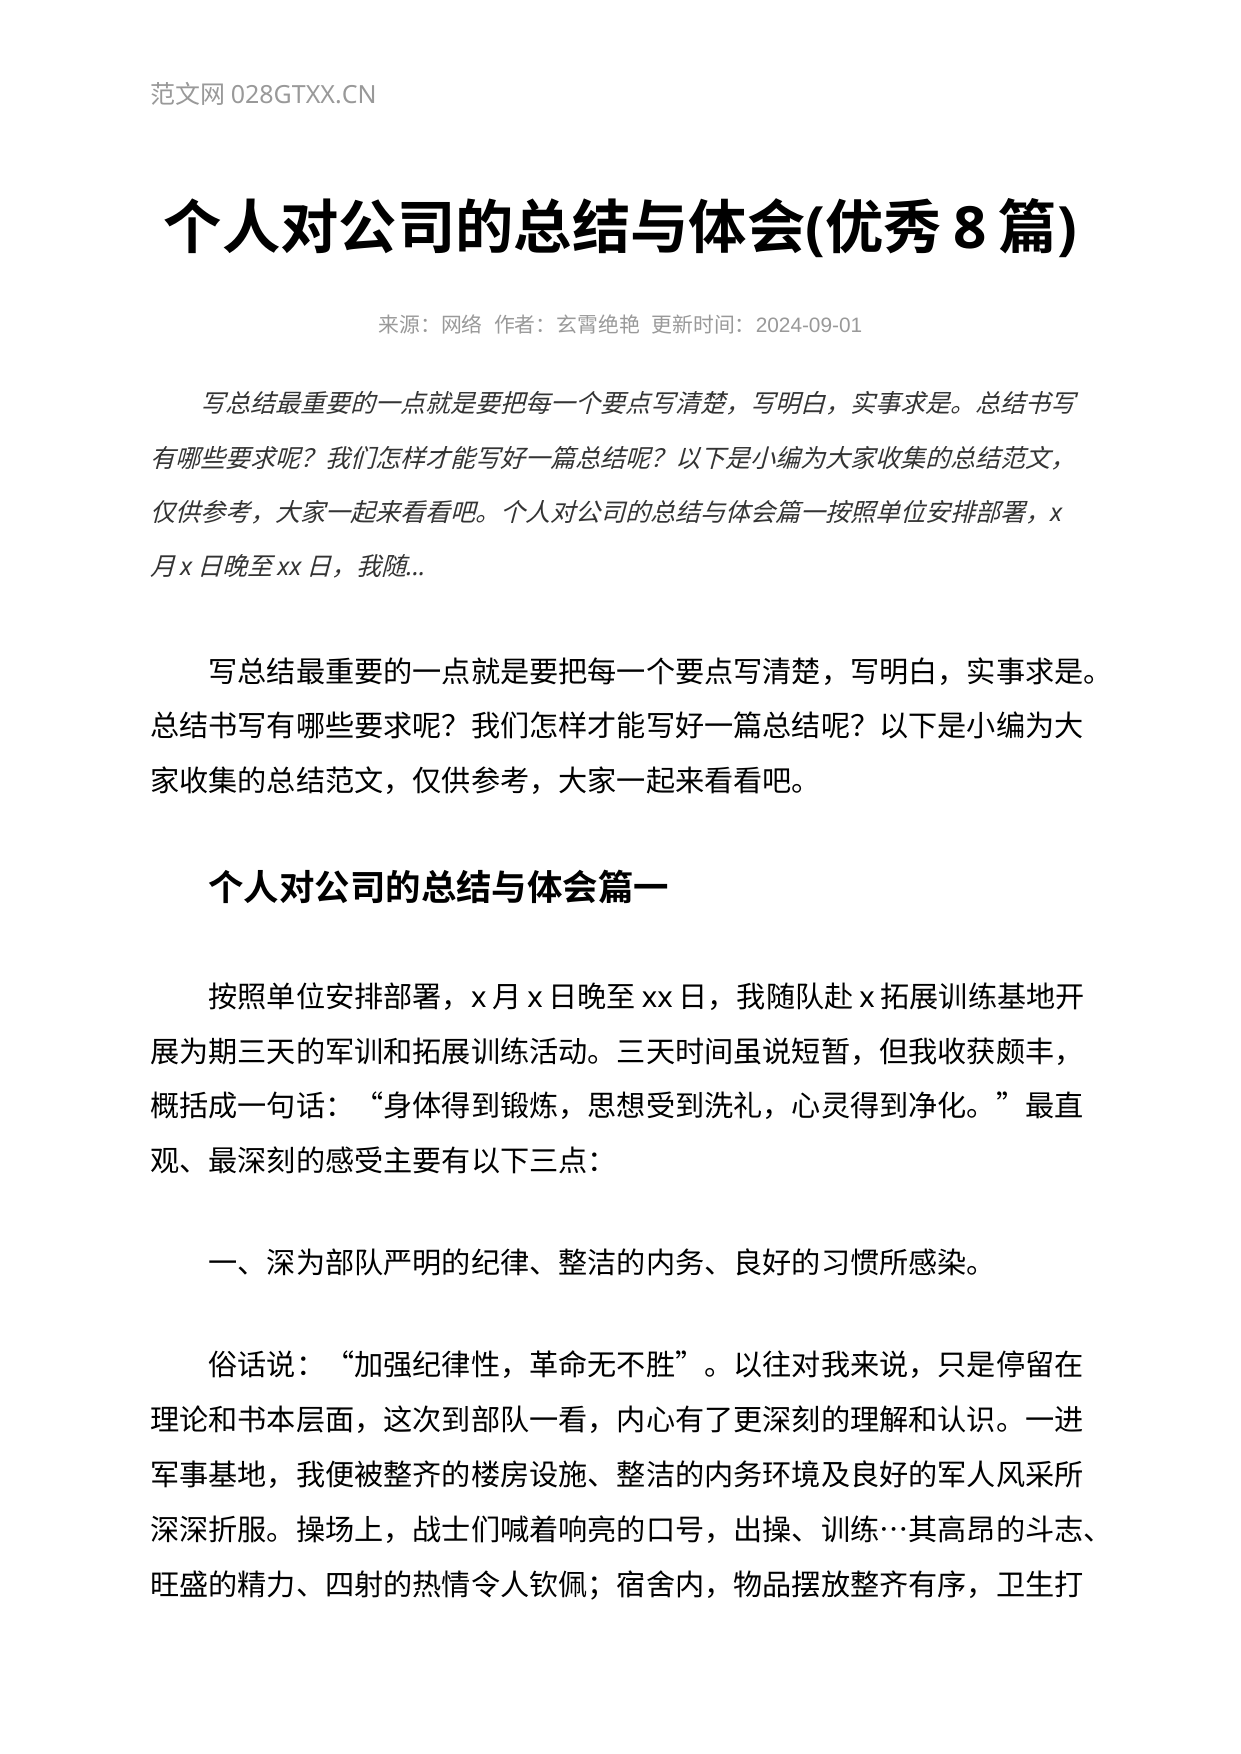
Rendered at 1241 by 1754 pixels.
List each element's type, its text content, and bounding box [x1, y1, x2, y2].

text 按照单位安排部署，x月x日晚至xx日，我随队赴x拓展训练基地开展为期三天的军训和拓展训练活动。三天时间虽说短暂，但我收获颇丰，概括成一句话：“身体得到锻炼，思想受到洗礼，心灵得到净化。”最直观、最深刻的感受主要有以下三点： [150, 973, 1090, 1180]
text 写总结最重要的一点就是要把每一个要点写清楚，写明白，实事求是。总结书写有哪些要求呢？我们怎样才能写好一篇总结呢？以下是小编为大家收集的总结范文，仅供参考，大家一起来看看吧。 [150, 648, 1090, 800]
text 个人对公司的总结与体会篇一 [150, 860, 1090, 911]
subtitle 个人对公司的总结与体会(优秀8篇) [150, 181, 1090, 266]
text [150, 1341, 1090, 1603]
text 来源：网络 作者：玄霄绝艳 更新时间：2024-09-01 [150, 313, 1090, 337]
text 写总结最重要的一点就是要把每一个要点写清楚，写明白，实事求是。总结书写有哪些要求呢？我们怎样才能写好一篇总结呢？以下是小编为大家收集的总结范文，仅供参考，大家一起来看看吧。个人对公司的总结与体会篇一按照单位安排部署，x月x日晚至xx日，我随... [150, 384, 1090, 583]
text 一、深为部队严明的纪律、整洁的内务、良好的习惯所感染。 [150, 1240, 1090, 1282]
